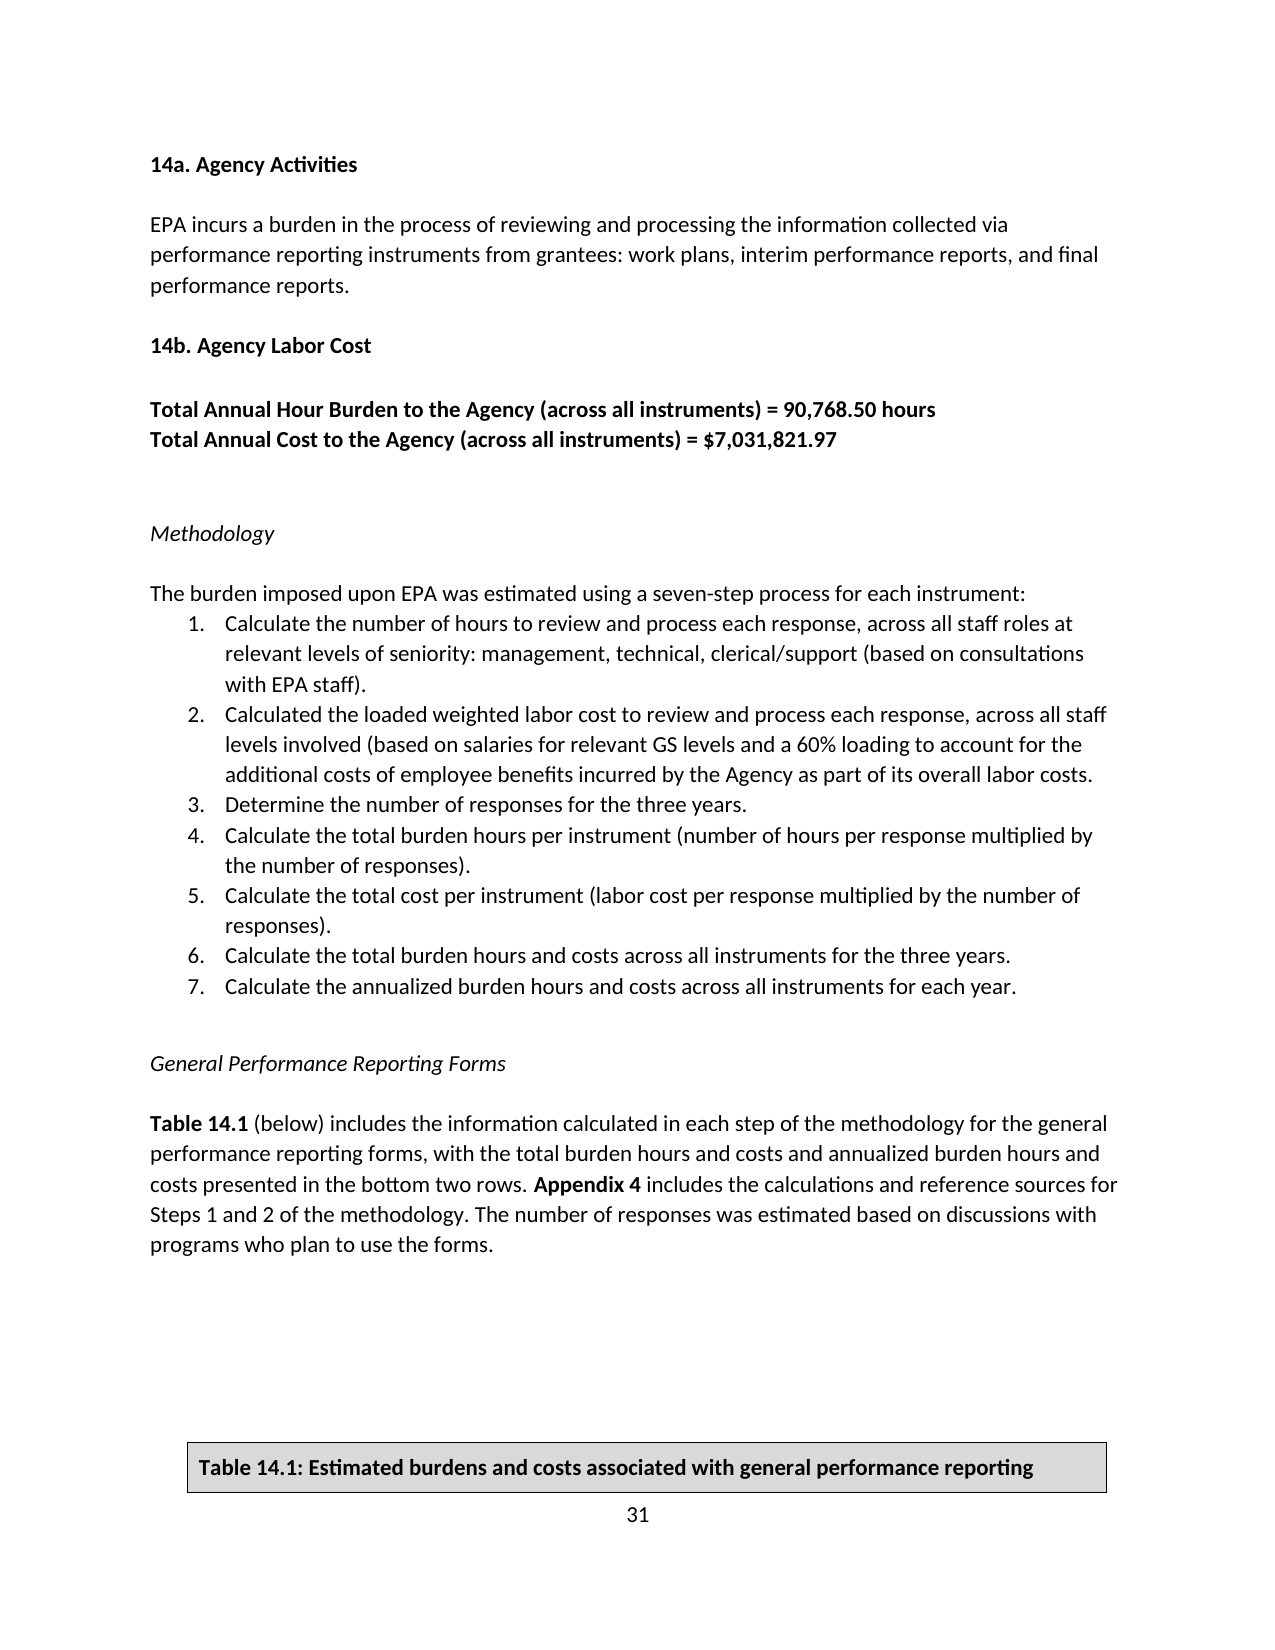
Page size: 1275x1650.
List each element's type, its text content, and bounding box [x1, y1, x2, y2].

text The burden imposed upon EPA was estimated using a seven-step process for each instrument: [150, 579, 1125, 607]
text Methodology [150, 519, 1125, 547]
text 14a. Agency Activities [150, 150, 1125, 178]
list Calculate the total cost per instrument (labor cost per response multiplied by the number of responses). [187, 881, 1125, 939]
text General Performance Reporting Forms [150, 1049, 1125, 1077]
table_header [188, 1443, 1106, 1492]
text EPA incurs a burden in the process of reviewing and processing the information collected via performance reporting instruments from grantees: work plans, interim performance reports, and final performance reports. [150, 210, 1125, 299]
list Calculate the annualized burden hours and costs across all instruments for each year. [187, 972, 1125, 1000]
text Table 14.1 (below) includes the information calculated in each step of the methodology for the general performance reporting forms, with the total burden hours and costs and annualized burden hours and costs presented in the bottom two rows. Appendix 4 includes the calculations and reference sources for Steps 1 and 2 of the methodology. The number of responses was estimated based on discussions with programs who plan to use the forms. [150, 1109, 1125, 1258]
list Calculated the loaded weighted labor cost to review and process each response, across all staff levels involved (based on salaries for relevant GS levels and a 60% loading to account for the additional costs of employee benefits incurred by the Agency as part of its overall labor costs. [187, 700, 1125, 788]
text Total Annual Cost to the Agency (across all instruments) = $7,031,821.97 [150, 425, 1125, 453]
list Determine the number of responses for the three years. [187, 791, 1125, 819]
list Calculate the total burden hours and costs across all instruments for the three years. [187, 942, 1125, 970]
text 14b. Agency Labor Cost [150, 331, 1125, 359]
text Total Annual Hour Burden to the Agency (across all instruments) = 90,768.50 hours [150, 395, 1125, 423]
list Calculate the number of hours to review and process each response, across all staff roles at relevant levels of seniority: management, technical, clerical/support (based on consultations with EPA staff). [187, 609, 1125, 698]
list Calculate the total burden hours per instrument (number of hours per response multiplied by the number of responses). [187, 821, 1125, 879]
